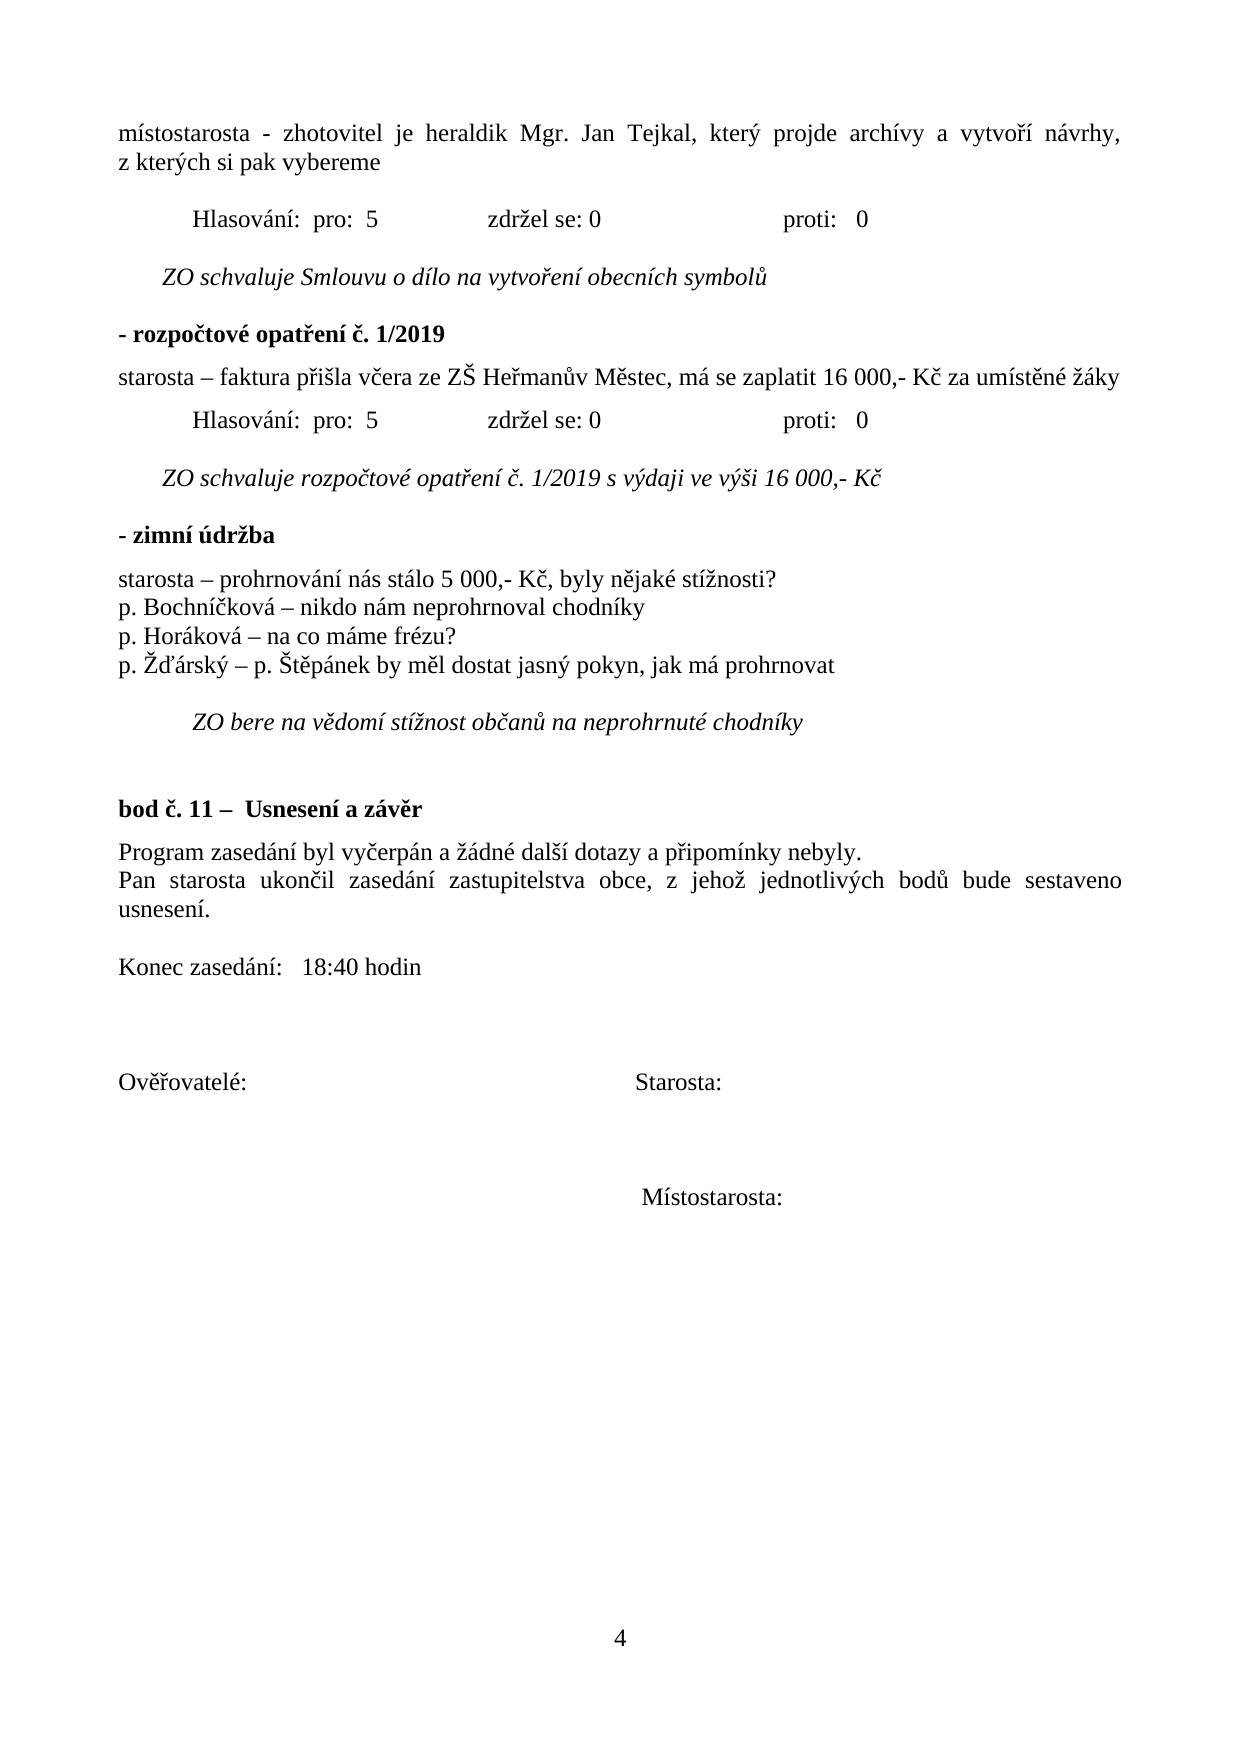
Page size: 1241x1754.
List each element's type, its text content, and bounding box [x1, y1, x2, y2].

text p. Horáková – na co máme frézu? [118, 621, 1122, 650]
text - rozpočtové opatření č. 1/2019 [118, 319, 1122, 348]
text Konec zasedání: 18:40 hodin [118, 952, 1122, 981]
text Místostarosta: [635, 1182, 1122, 1211]
text ZO schvaluje Smlouvu o dílo na vytvoření obecních symbolů [118, 262, 1122, 291]
text p. Žďárský – p. Štěpánek by měl dostat jasný pokyn, jak má prohrnovat [118, 650, 1122, 679]
text ZO bere na vědomí stížnost občanů na neprohrnuté chodníky [118, 707, 1122, 736]
text Pan starosta ukončil zasedání zastupitelstva obce, z jehož jednotlivých bodů bude sestaveno usnesení. [118, 866, 1122, 923]
text Program zasedání byl vyčerpán a žádné další dotazy a připomínky nebyly. [118, 837, 1122, 866]
text Hlasování: pro: 5 zdržel se: 0 proti: 0 [118, 406, 1122, 434]
text p. Bochníčková – nikdo nám neprohrnoval chodníky [118, 592, 1122, 621]
text ZO schvaluje rozpočtové opatření č. 1/2019 s výdaji ve výši 16 000,- Kč [118, 463, 1122, 492]
text starosta – faktura přišla včera ze ZŠ Heřmanův Městec, má se zaplatit 16 000,- Kč za umístěné žáky [118, 362, 1122, 391]
text Ověřovatelé: Starosta: [118, 1067, 1122, 1096]
text - zimní údržba [118, 521, 1122, 549]
text místostarosta - zhotovitel je heraldik Mgr. Jan Tejkal, který projde archívy a vytvoří návrhy, z kterých si pak vybereme [118, 118, 1122, 176]
text Hlasování: pro: 5 zdržel se: 0 proti: 0 [118, 204, 1122, 233]
text starosta – prohrnování nás stálo 5 000,- Kč, byly nějaké stížnosti? [118, 564, 1122, 592]
text bod č. 11 – Usnesení a závěr [118, 794, 1122, 822]
